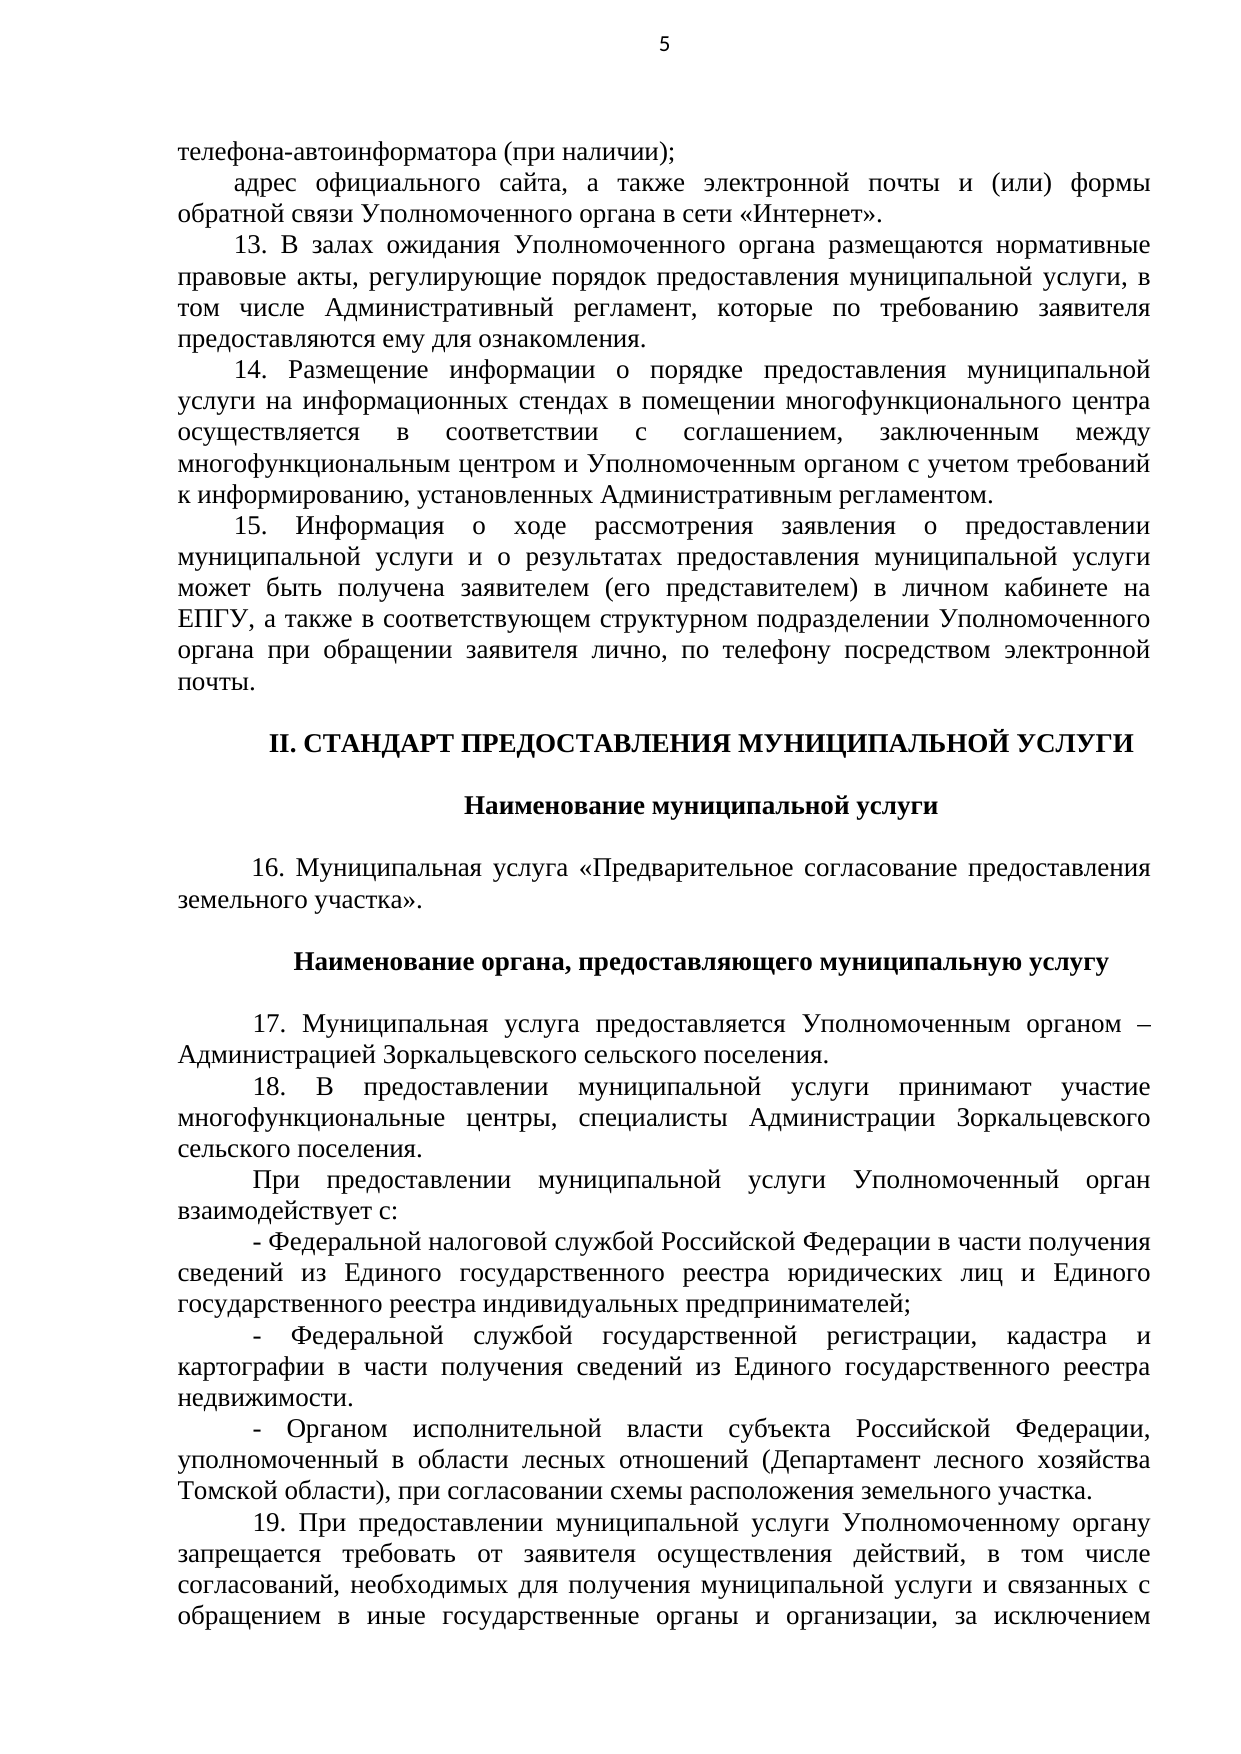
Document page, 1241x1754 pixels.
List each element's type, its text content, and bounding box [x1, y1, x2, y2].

text II. СТАНДАРТ ПРЕДОСТАВЛЕНИЯ МУНИЦИПАЛЬНОЙ УСЛУГИ [177, 727, 1152, 758]
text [177, 135, 1152, 166]
text 14. Размещение информации о порядке предоставления муниципальной услуги на информационных стендах в помещении многофункционального центра осуществляется в соответствии с соглашением, заключенным между многофункциональным центром и Уполномоченным органом с учетом требований к информированию, установленных Административным регламентом. [177, 353, 1152, 509]
text 15. Информация о ходе рассмотрения заявления о предоставлении муниципальной услуги и о результатах предоставления муниципальной услуги может быть получена заявителем (его представителем) в личном кабинете на ЕПГУ, а также в соответствующем структурном подразделении Уполномоченного органа при обращении заявителя лично, по телефону посредством электронной почты. [177, 509, 1152, 696]
text адрес официального сайта, а также электронной почты и (или) формы обратной связи Уполномоченного органа в сети «Интернет». [177, 166, 1152, 229]
text Наименование муниципальной услуги [177, 789, 1152, 820]
text - Федеральной службой государственной регистрации, кадастра и картографии в части получения сведений из Единого государственного реестра недвижимости. [177, 1319, 1152, 1412]
text При предоставлении муниципальной услуги Уполномоченный орган взаимодействует с: [177, 1163, 1152, 1225]
text Наименование органа, предоставляющего муниципальную услугу [177, 945, 1152, 976]
text 17. Муниципальная услуга предоставляется Уполномоченным органом – Администрацией Зоркальцевского сельского поселения. [177, 1007, 1152, 1069]
text 16. Муниципальная услуга «Предварительное согласование предоставления земельного участка». [177, 852, 1152, 914]
text 18. В предоставлении муниципальной услуги принимают участие многофункциональные центры, специалисты Администрации Зоркальцевского сельского поселения. [177, 1069, 1152, 1163]
text - Федеральной налоговой службой Российской Федерации в части получения сведений из Единого государственного реестра юридических лиц и Единого государственного реестра индивидуальных предпринимателей; [177, 1225, 1152, 1319]
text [177, 1506, 1152, 1630]
text 13. В залах ожидания Уполномоченного органа размещаются нормативные правовые акты, регулирующие порядок предоставления муниципальной услуги, в том числе Административный регламент, которые по требованию заявителя предоставляются ему для ознакомления. [177, 229, 1152, 353]
text - Органом исполнительной власти субъекта Российской Федерации, уполномоченный в области лесных отношений (Департамент лесного хозяйства Томской области), при согласовании схемы расположения земельного участка. [177, 1412, 1152, 1506]
